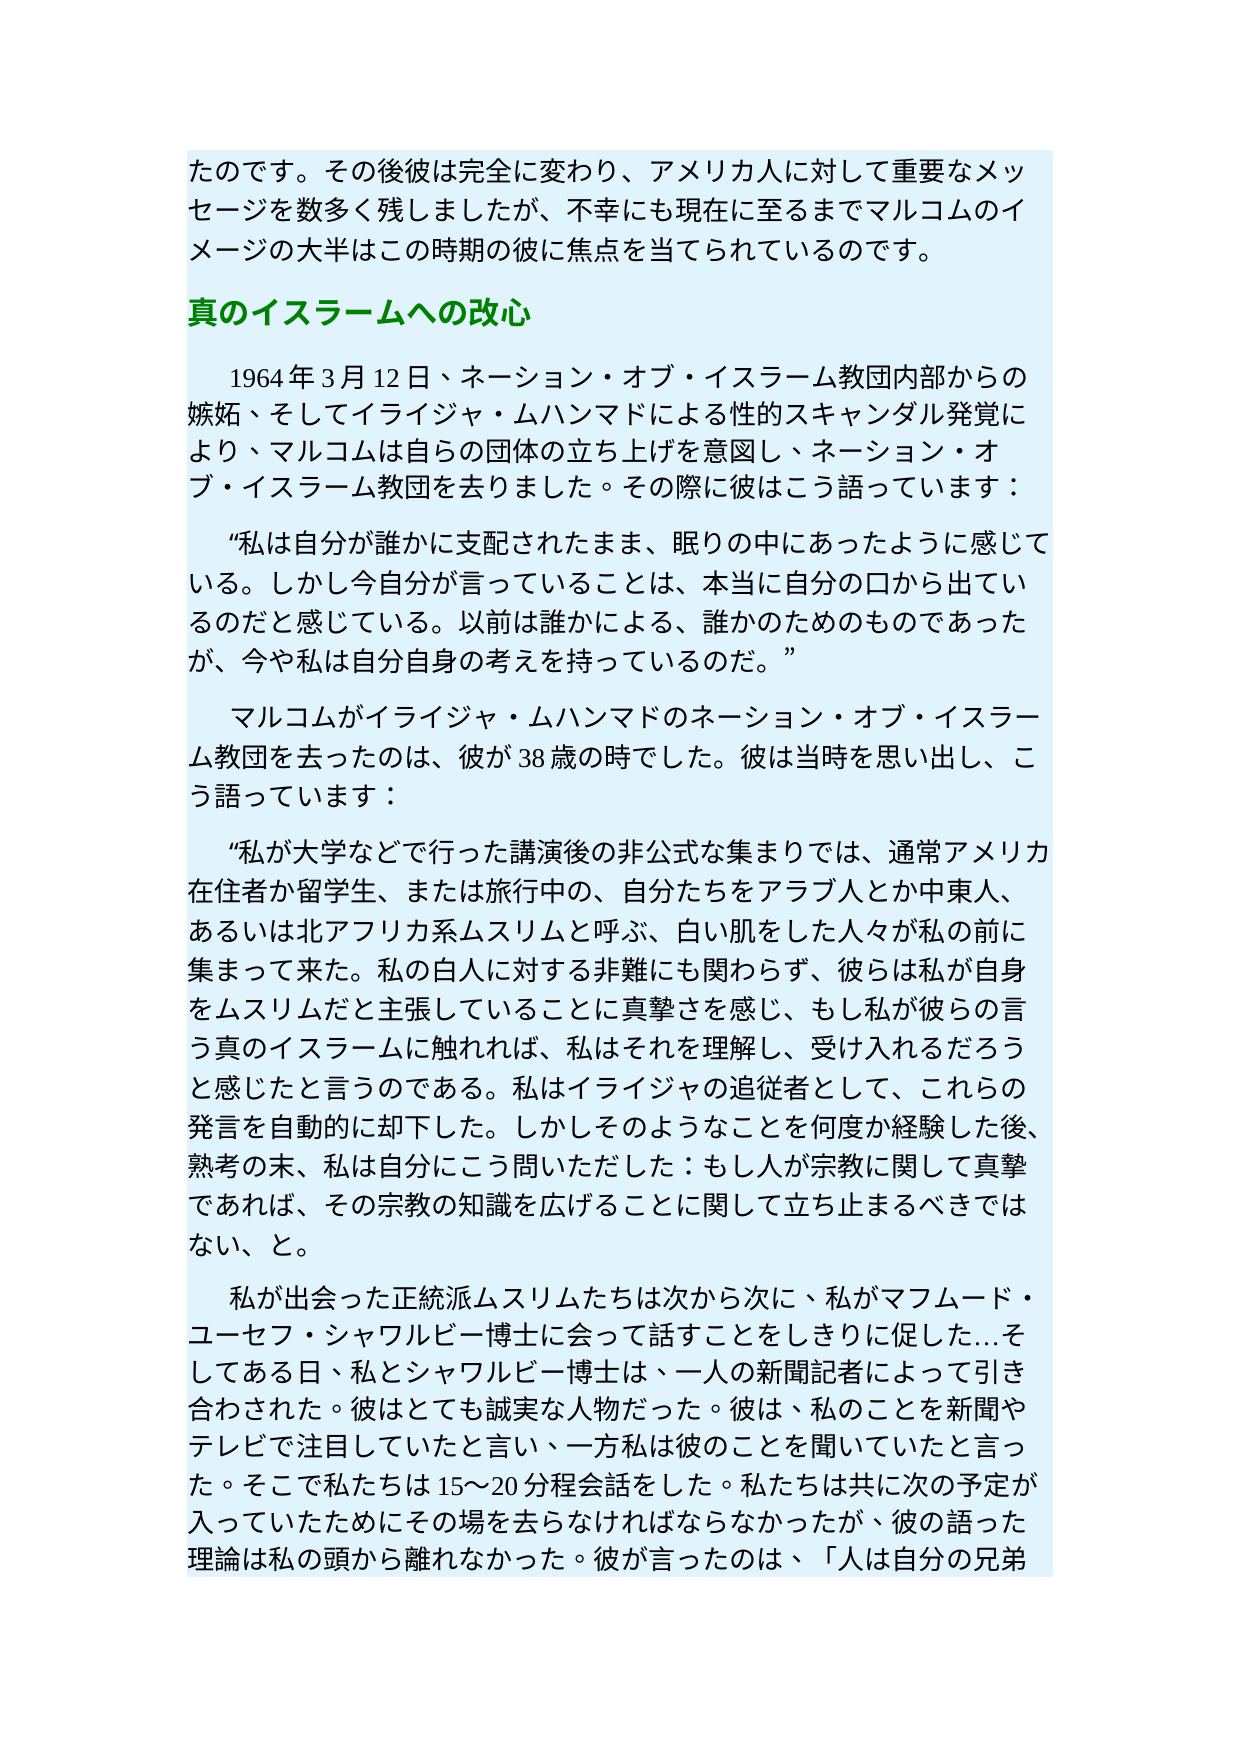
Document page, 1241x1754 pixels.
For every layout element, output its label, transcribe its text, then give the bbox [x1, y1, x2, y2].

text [187, 150, 1053, 268]
text “私は自分が誰かに支配されたまま、眠りの中にあったように感じている。しかし今自分が言っていることは、本当に自分の口から出ているのだと感じている。以前は誰かによる、誰かのためのものであったが、今や私は自分自身の考えを持っているのだ。” [187, 522, 1053, 680]
subtitle 真のイスラームへの改心 [187, 291, 1053, 334]
text 1964年3月12日、ネーション・オブ・イスラーム教団内部からの嫉妬、そしてイライジャ・ムハンマドによる性的スキャンダル発覚により、マルコムは自らの団体の立ち上げを意図し、ネーション・オブ・イスラーム教団を去りました。その際に彼はこう語っています： [187, 356, 1053, 506]
text マルコムがイライジャ・ムハンマドのネーション・オブ・イスラーム教団を去ったのは、彼が38歳の時でした。彼は当時を思い出し、こう語っています： [187, 696, 1053, 814]
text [187, 1279, 1053, 1577]
text “私が大学などで行った講演後の非公式な集まりでは、通常アメリカ在住者か留学生、または旅行中の、自分たちをアラブ人とか中東人、あるいは北アフリカ系ムスリムと呼ぶ、白い肌をした人々が私の前に集まって来た。私の白人に対する非難にも関わらず、彼らは私が自身をムスリムだと主張していることに真摯さを感じ、もし私が彼らの言う真のイスラームに触れれば、私はそれを理解し、受け入れるだろうと感じたと言うのである。私はイライジャの追従者として、これらの発言を自動的に却下した。しかしそのようなことを何度か経験した後、熟考の末、私は自分にこう問いただした：もし人が宗教に関して真摯であれば、その宗教の知識を広げることに関して立ち止まるべきではない、と。 [187, 831, 1053, 1263]
